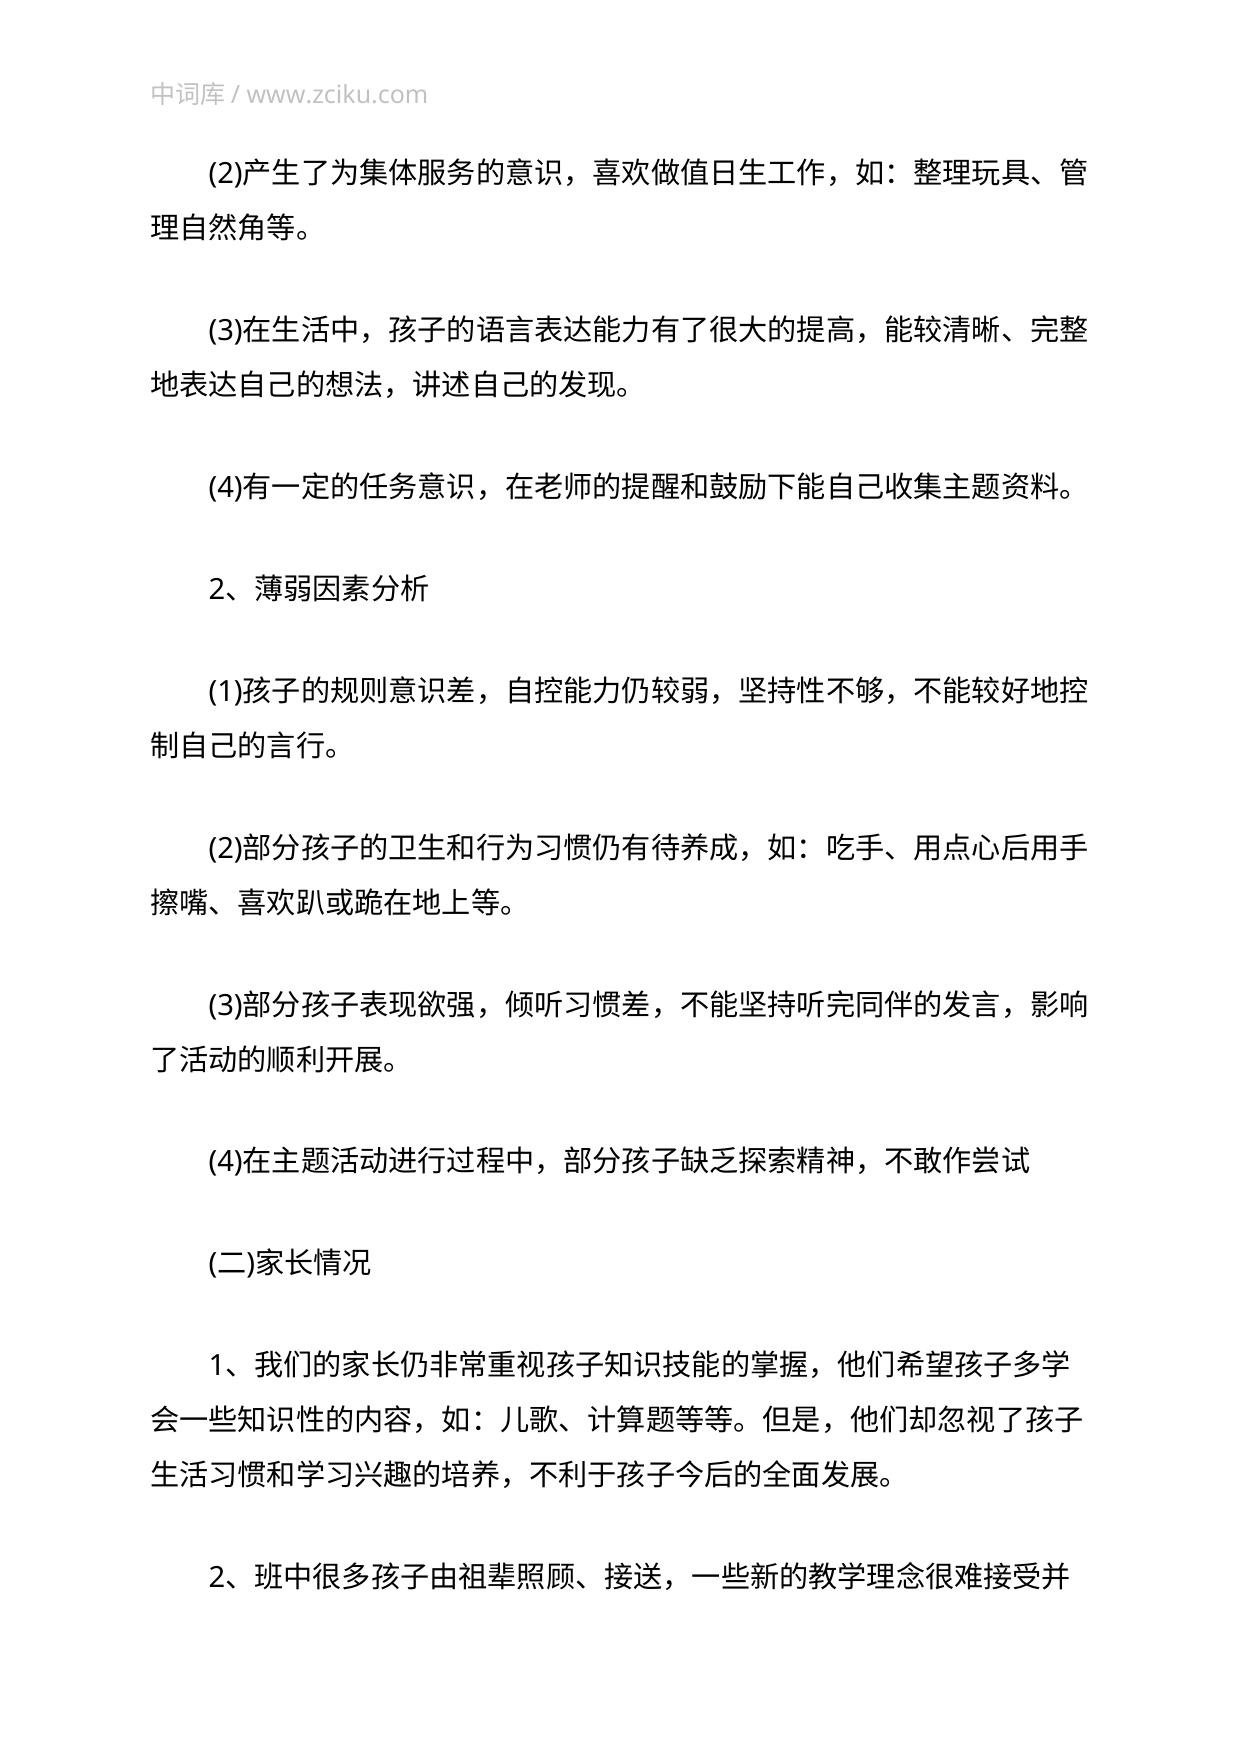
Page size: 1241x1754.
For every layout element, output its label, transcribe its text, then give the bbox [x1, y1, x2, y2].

text 1、我们的家长仍非常重视孩子知识技能的掌握，他们希望孩子多学会一些知识性的内容，如：儿歌、计算题等等。但是，他们却忽视了孩子生活习惯和学习兴趣的培养，不利于孩子今后的全面发展。 [150, 1342, 1090, 1494]
text (4)有一定的任务意识，在老师的提醒和鼓励下能自己收集主题资料。 [150, 463, 1090, 506]
text 2、薄弱因素分析 [150, 566, 1090, 608]
text (3)部分孩子表现欲强，倾听习惯差，不能坚持听完同伴的发言，影响了活动的顺利开展。 [150, 981, 1090, 1078]
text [150, 1553, 1090, 1596]
text (2)产生了为集体服务的意识，喜欢做值日生工作，如：整理玩具、管理自然角等。 [150, 150, 1090, 247]
text (3)在生活中，孩子的语言表达能力有了很大的提高，能较清晰、完整地表达自己的想法，讲述自己的发现。 [150, 307, 1090, 404]
text (4)在主题活动进行过程中，部分孩子缺乏探索精神，不敢作尝试 [150, 1138, 1090, 1180]
text (1)孩子的规则意识差，自控能力仍较弱，坚持性不够，不能较好地控制自己的言行。 [150, 667, 1090, 765]
text (2)部分孩子的卫生和行为习惯仍有待养成，如：吃手、用点心后用手擦嘴、喜欢趴或跪在地上等。 [150, 824, 1090, 922]
text (二)家长情况 [150, 1240, 1090, 1282]
